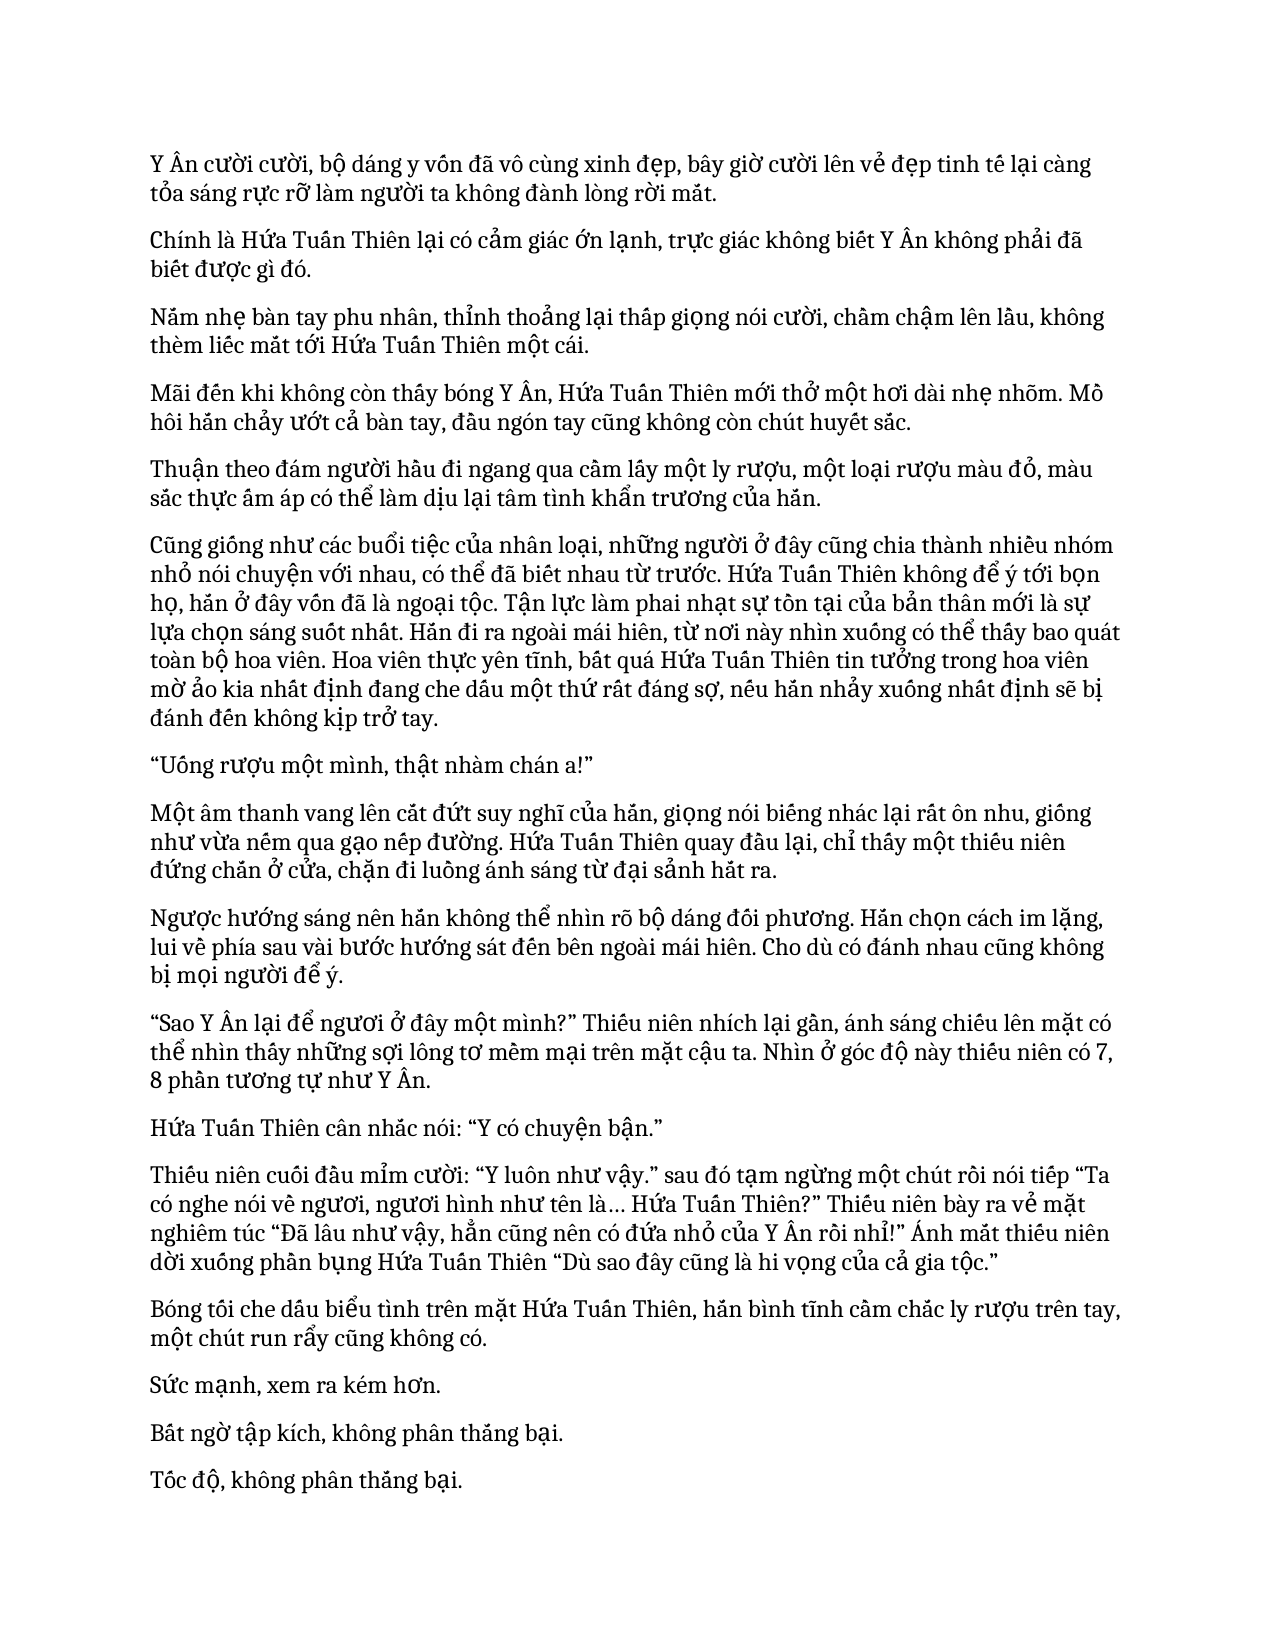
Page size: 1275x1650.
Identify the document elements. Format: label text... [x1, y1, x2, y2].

text “Uống rượu một mình, thật nhàm chán a!” [150, 751, 1125, 780]
text Nắm nhẹ bàn tay phu nhân, thỉnh thoảng lại thấp giọng nói cười, chầm chậm lên lầu, không thèm liếc mắt tới Hứa Tuấn Thiên một cái. [150, 302, 1125, 360]
text Mãi đến khi không còn thấy bóng Y Ân, Hứa Tuấn Thiên mới thở một hơi dài nhẹ nhõm. Mồ hôi hắn chảy ướt cả bàn tay, đầu ngón tay cũng không còn chút huyết sắc. [150, 379, 1125, 436]
text Thuận theo đám người hầu đi ngang qua cầm lấy một ly rượu, một loại rượu màu đỏ, màu sắc thực ấm áp có thể làm dịu lại tâm tình khẩn trương của hắn. [150, 455, 1125, 512]
text Thiếu niên cuối đầu mỉm cười: “Y luôn như vậy.” sau đó tạm ngừng một chút rồi nói tiếp “Ta có nghe nói về ngươi, ngươi hình như tên là… Hứa Tuấn Thiên?” Thiếu niên bày ra vẻ mặt nghiêm túc “Đã lâu như vậy, hẳn cũng nên có đứa nhỏ của Y Ân rồi nhỉ!” Ánh mắt thiếu niên dời xuống phần bụng Hứa Tuấn Thiên “Dù sao đây cũng là hi vọng của cả gia tộc.” [150, 1161, 1125, 1276]
text Bóng tối che dấu biểu tình trên mặt Hứa Tuấn Thiên, hắn bình tĩnh cầm chắc ly rượu trên tay, một chút run rẩy cũng không có. [150, 1295, 1125, 1352]
text Bất ngờ tập kích, không phân thắng bại. [150, 1419, 1125, 1447]
text Tốc độ, không phân thắng bại. [150, 1466, 1125, 1495]
text Chính là Hứa Tuấn Thiên lại có cảm giác ớn lạnh, trực giác không biết Y Ân không phải đã biết được gì đó. [150, 226, 1125, 284]
text Ngược hướng sáng nên hắn không thể nhìn rõ bộ dáng đối phương. Hắn chọn cách im lặng, lui về phía sau vài bước hướng sát đến bên ngoài mái hiên. Cho dù có đánh nhau cũng không bị mọi người để ý. [150, 904, 1125, 990]
text Cũng giống như các buổi tiệc của nhân loại, những người ở đây cũng chia thành nhiều nhóm nhỏ nói chuyện với nhau, có thể đã biết nhau từ trước. Hứa Tuấn Thiên không để ý tới bọn họ, hắn ở đây vốn đã là ngoại tộc. Tận lực làm phai nhạt sự tồn tại của bản thân mới là sự lựa chọn sáng suốt nhất. Hắn đi ra ngoài mái hiên, từ nơi này nhìn xuống có thể thấy bao quát toàn bộ hoa viên. Hoa viên thực yên tĩnh, bất quá Hứa Tuấn Thiên tin tưởng trong hoa viên mờ ảo kia nhất định đang che dấu một thứ rất đáng sợ, nếu hắn nhảy xuống nhất định sẽ bị đánh đến không kịp trở tay. [150, 531, 1125, 732]
text Y Ân cười cười, bộ dáng y vốn đã vô cùng xinh đẹp, bây giờ cười lên vẻ đẹp tinh tế lại càng tỏa sáng rực rỡ làm người ta không đành lòng rời mắt. [150, 150, 1125, 207]
text Một âm thanh vang lên cắt đứt suy nghĩ của hắn, giọng nói biếng nhác lại rất ôn nhu, giống như vừa nếm qua gạo nếp đường. Hứa Tuấn Thiên quay đầu lại, chỉ thấy một thiếu niên đứng chắn ở cửa, chặn đi luồng ánh sáng từ đại sảnh hắt ra. [150, 799, 1125, 885]
text Sức mạnh, xem ra kém hơn. [150, 1371, 1125, 1400]
text Hứa Tuấn Thiên cân nhắc nói: “Y có chuyện bận.” [150, 1114, 1125, 1142]
text “Sao Y Ân lại để ngươi ở đây một mình?” Thiếu niên nhích lại gần, ánh sáng chiếu lên mặt có thể nhìn thấy những sợi lông tơ mềm mại trên mặt cậu ta. Nhìn ở góc độ này thiếu niên có 7, 8 phần tương tự như Y Ân. [150, 1009, 1125, 1095]
